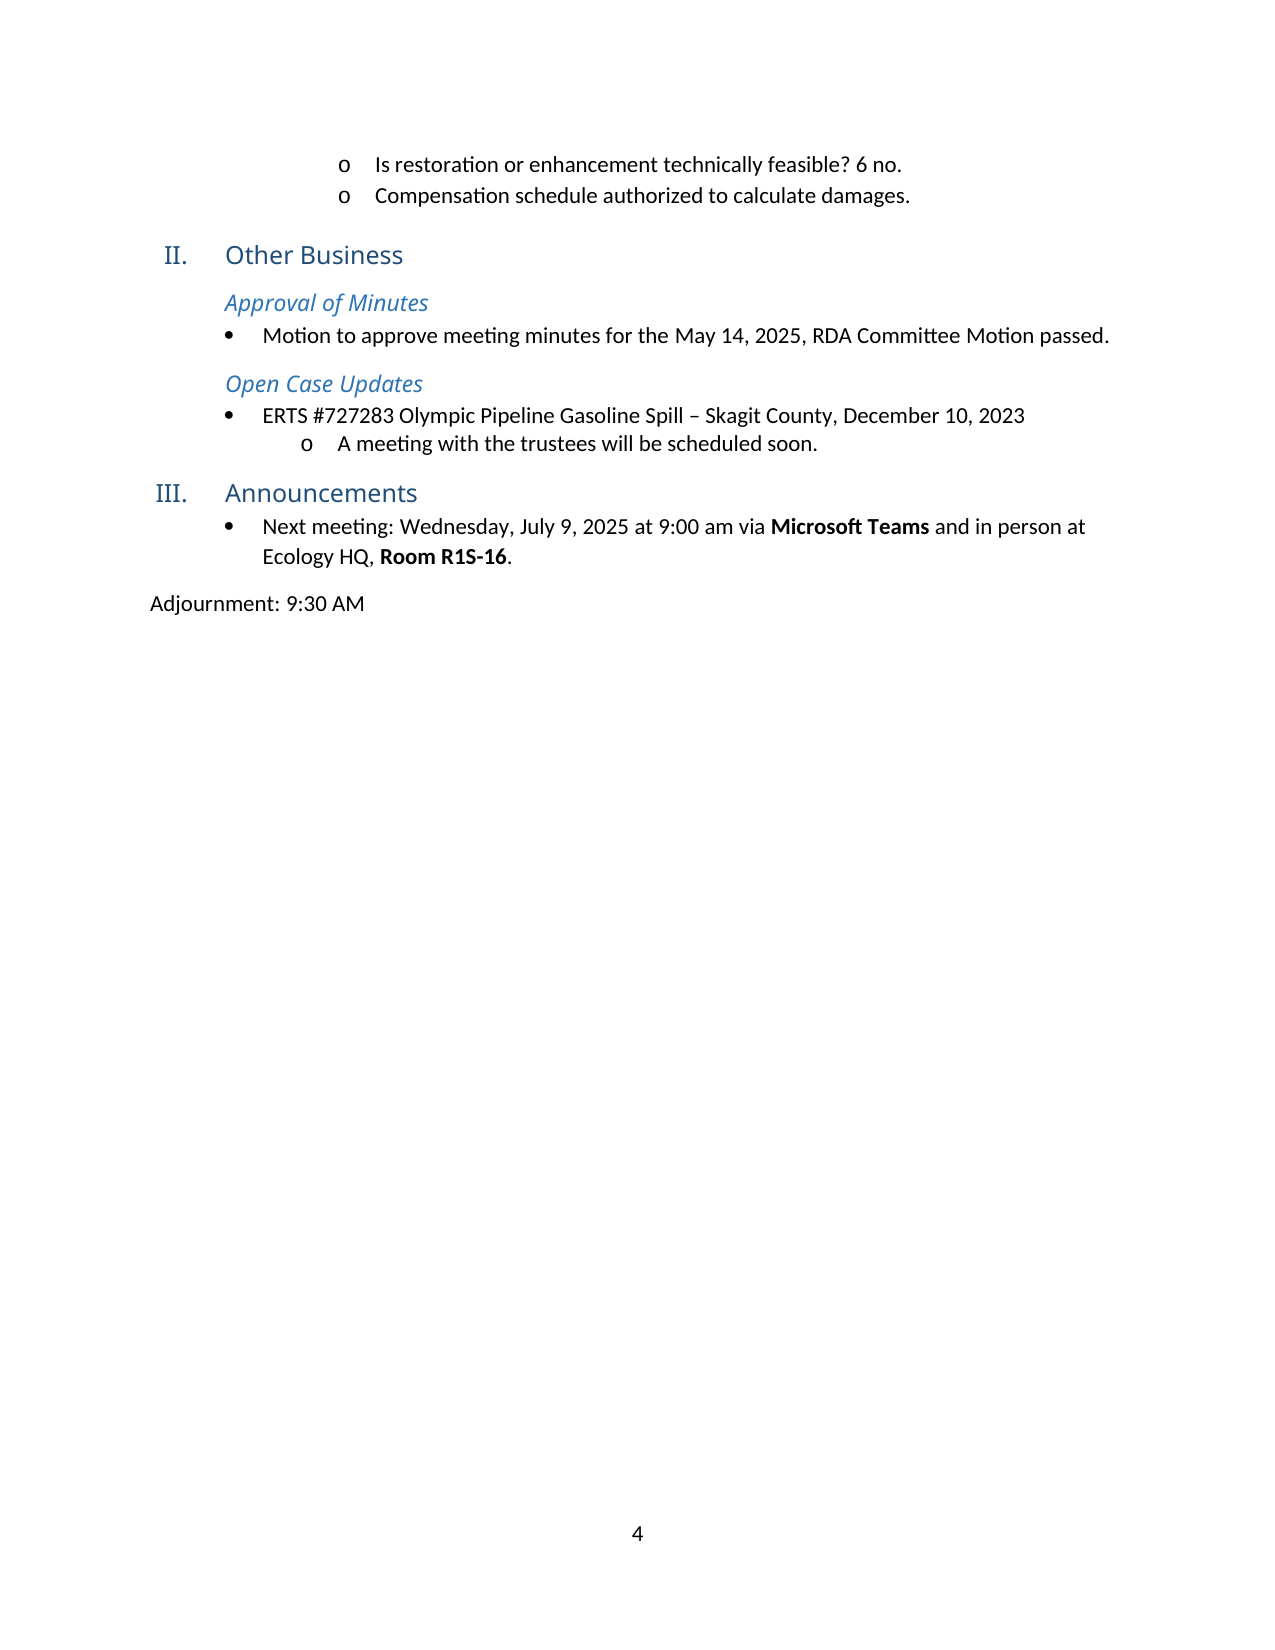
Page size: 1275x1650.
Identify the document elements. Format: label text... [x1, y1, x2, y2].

list A meeting with the trustees will be scheduled soon. [300, 429, 1125, 459]
list Motion to approve meeting minutes for the , RDA Committee Motion passed. [225, 321, 1125, 349]
subtitle Approval of Minutes [225, 287, 1125, 318]
list Next meeting: at 9:00 am via Microsoft Teams and in person at Ecology HQ, Room R1S-16. [225, 512, 1125, 570]
list Compensation schedule authorized to calculate damages. [337, 181, 1125, 211]
subtitle Other Business [187, 238, 1125, 272]
subtitle Open Case Updates [225, 368, 1125, 399]
list Is restoration or enhancement technically feasible? 6 no. [337, 150, 1125, 179]
list ERTS #727283 Olympic Pipeline Gasoline Spill – Skagit County, December 10, 2023 [225, 402, 1125, 429]
subtitle Announcements [187, 475, 1125, 509]
text Adjournment: [150, 589, 1125, 617]
